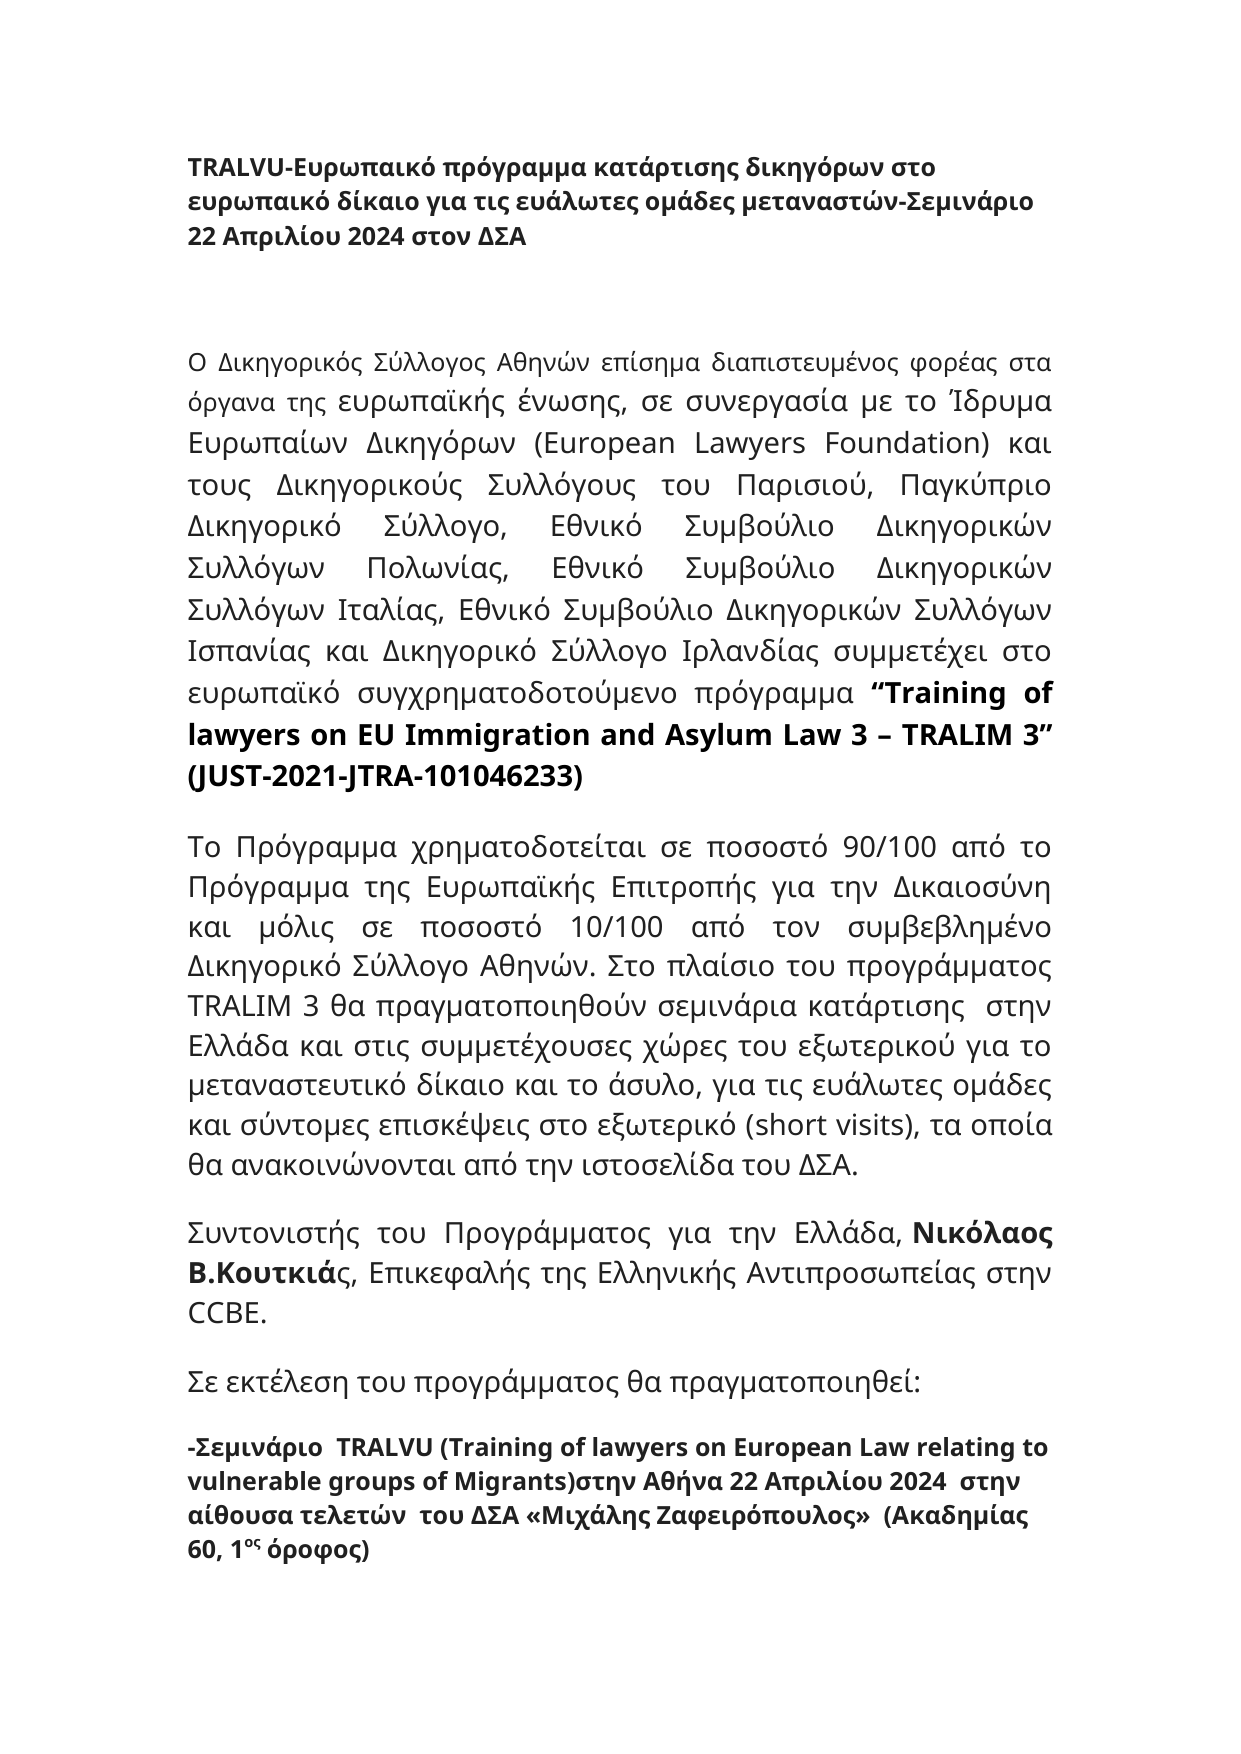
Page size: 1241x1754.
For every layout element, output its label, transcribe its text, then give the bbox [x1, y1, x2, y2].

text Συντονιστής του Προγράμματος για την Ελλάδα, Νικόλαος Β.Κουτκιάς, Επικεφαλής της Ελληνικής Αντιπροσωπείας στην CCBE. [187, 1213, 1053, 1332]
text TRALVU-Ευρωπαικό πρόγραμμα κατάρτισης δικηγόρων στο ευρωπαικό δίκαιο για τις ευάλωτες ομάδες μεταναστών-Σεμινάριο 22 Απριλίου 2024 στον ΔΣΑ [187, 150, 1053, 252]
text -Σεμινάριο TRALVU (Training of lawyers on European Law relating to vulnerable groups of Migrants)στην Αθήνα 22 Απριλίου 2024 στην αίθουσα τελετών του ΔΣΑ «Μιχάλης Ζαφειρόπουλος» (Ακαδημίας 60, 1ος όροφος) [187, 1430, 1053, 1566]
text Το Πρόγραμμα χρηματοδοτείται σε ποσοστό 90/100 από το Πρόγραμμα της Ευρωπαϊκής Επιτροπής για την Δικαιοσύνη και μόλις σε ποσοστό 10/100 από τον συμβεβλημένο Δικηγορικό Σύλλογο Αθηνών. Στο πλαίσιο του προγράμματος TRALIM 3 θα πραγματοποιηθούν σεμινάρια κατάρτισης στην Ελλάδα και στις συμμετέχουσες χώρες του εξωτερικού για το μεταναστευτικό δίκαιο και το άσυλο, για τις ευάλωτες ομάδες και σύντομες επισκέψεις στο εξωτερικό (short visits), τα οποία θα ανακοινώνονται από την ιστοσελίδα του ΔΣΑ. [187, 826, 1053, 1184]
text Ο Δικηγορικός Σύλλογος Αθηνών επίσημα διαπιστευμένος φορέας στα όργανα της ευρωπαϊκής ένωσης, σε συνεργασία με το Ίδρυμα Ευρωπαίων Δικηγόρων (European Lawyers Foundation) και τους Δικηγορικούς Συλλόγους του Παρισιού, Παγκύπριο Δικηγορικό Σύλλογο, Εθνικό Συμβούλιο Δικηγορικών Συλλόγων Πολωνίας, Εθνικό Συμβούλιο Δικηγορικών Συλλόγων Ιταλίας, Εθνικό Συμβούλιο Δικηγορικών Συλλόγων Ισπανίας και Δικηγορικό Σύλλογο Ιρλανδίας συμμετέχει στο ευρωπαϊκό συγχρηματοδοτούμενο πρόγραμμα “Training of lawyers on EU Immigration and Asylum Law 3 – TRALIM 3” (JUST-2021-JTRA-101046233) [187, 344, 1053, 795]
text Σε εκτέλεση του προγράμματος θα πραγματοποιηθεί: [187, 1361, 1053, 1401]
